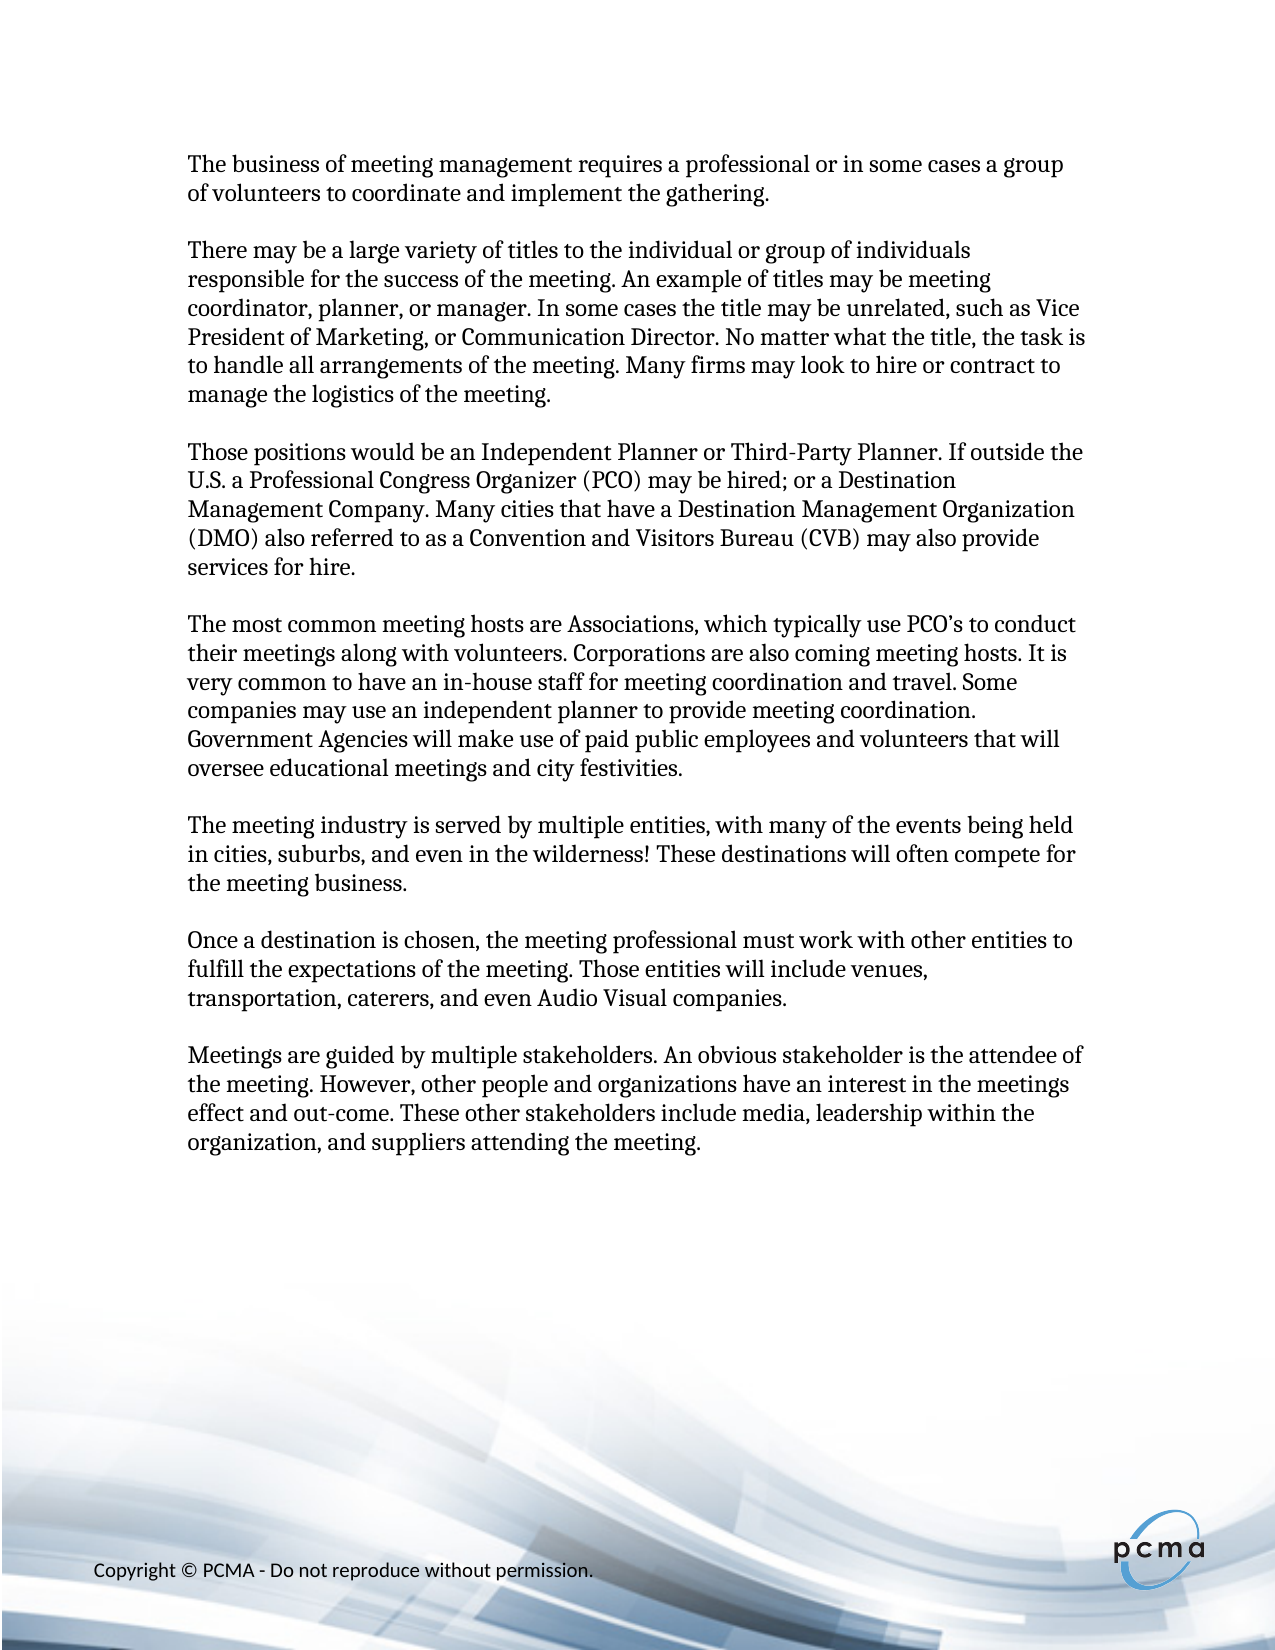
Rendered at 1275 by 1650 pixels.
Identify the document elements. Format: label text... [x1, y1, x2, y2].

text Those positions would be an Independent Planner or Third-Party Planner. If outside the U.S. a Professional Congress Organizer (PCO) may be hired; or a Destination Management Company. Many cities that have a Destination Management Organization (DMO) also referred to as a Convention and Visitors Bureau (CVB) may also provide services for hire. [187, 437, 1087, 581]
text The meeting industry is served by multiple entities, with many of the events being held in cities, suburbs, and even in the wilderness! These destinations will often compete for the meeting business. [187, 811, 1087, 897]
picture [2, 1, 1275, 1650]
text There may be a large variety of titles to the individual or group of individuals responsible for the success of the meeting. An example of titles may be meeting coordinator, planner, or manager. In some cases the title may be unrelated, such as Vice President of Marketing, or Communication Director. No matter what the title, the task is to handle all arrangements of the meeting. Many firms may look to hire or contract to manage the logistics of the meeting. [187, 236, 1087, 409]
text The business of meeting management requires a professional or in some cases a group of volunteers to coordinate and implement the gathering. [187, 150, 1087, 207]
text Once a destination is chosen, the meeting professional must work with other entities to fulfill the expectations of the meeting. Those entities will include venues, transportation, caterers, and even Audio Visual companies. [187, 926, 1087, 1012]
text The most common meeting hosts are Associations, which typically use PCO’s to conduct their meetings along with volunteers. Corporations are also coming meeting hosts. It is very common to have an in-house staff for meeting coordination and travel. Some companies may use an independent planner to provide meeting coordination. Government Agencies will make use of paid public employees and volunteers that will oversee educational meetings and city festivities. [187, 610, 1087, 782]
text Meetings are guided by multiple stakeholders. An obvious stakeholder is the attendee of the meeting. However, other people and organizations have an interest in the meetings effect and out-come. These other stakeholders include media, leadership within the organization, and suppliers attending the meeting. [187, 1041, 1087, 1156]
